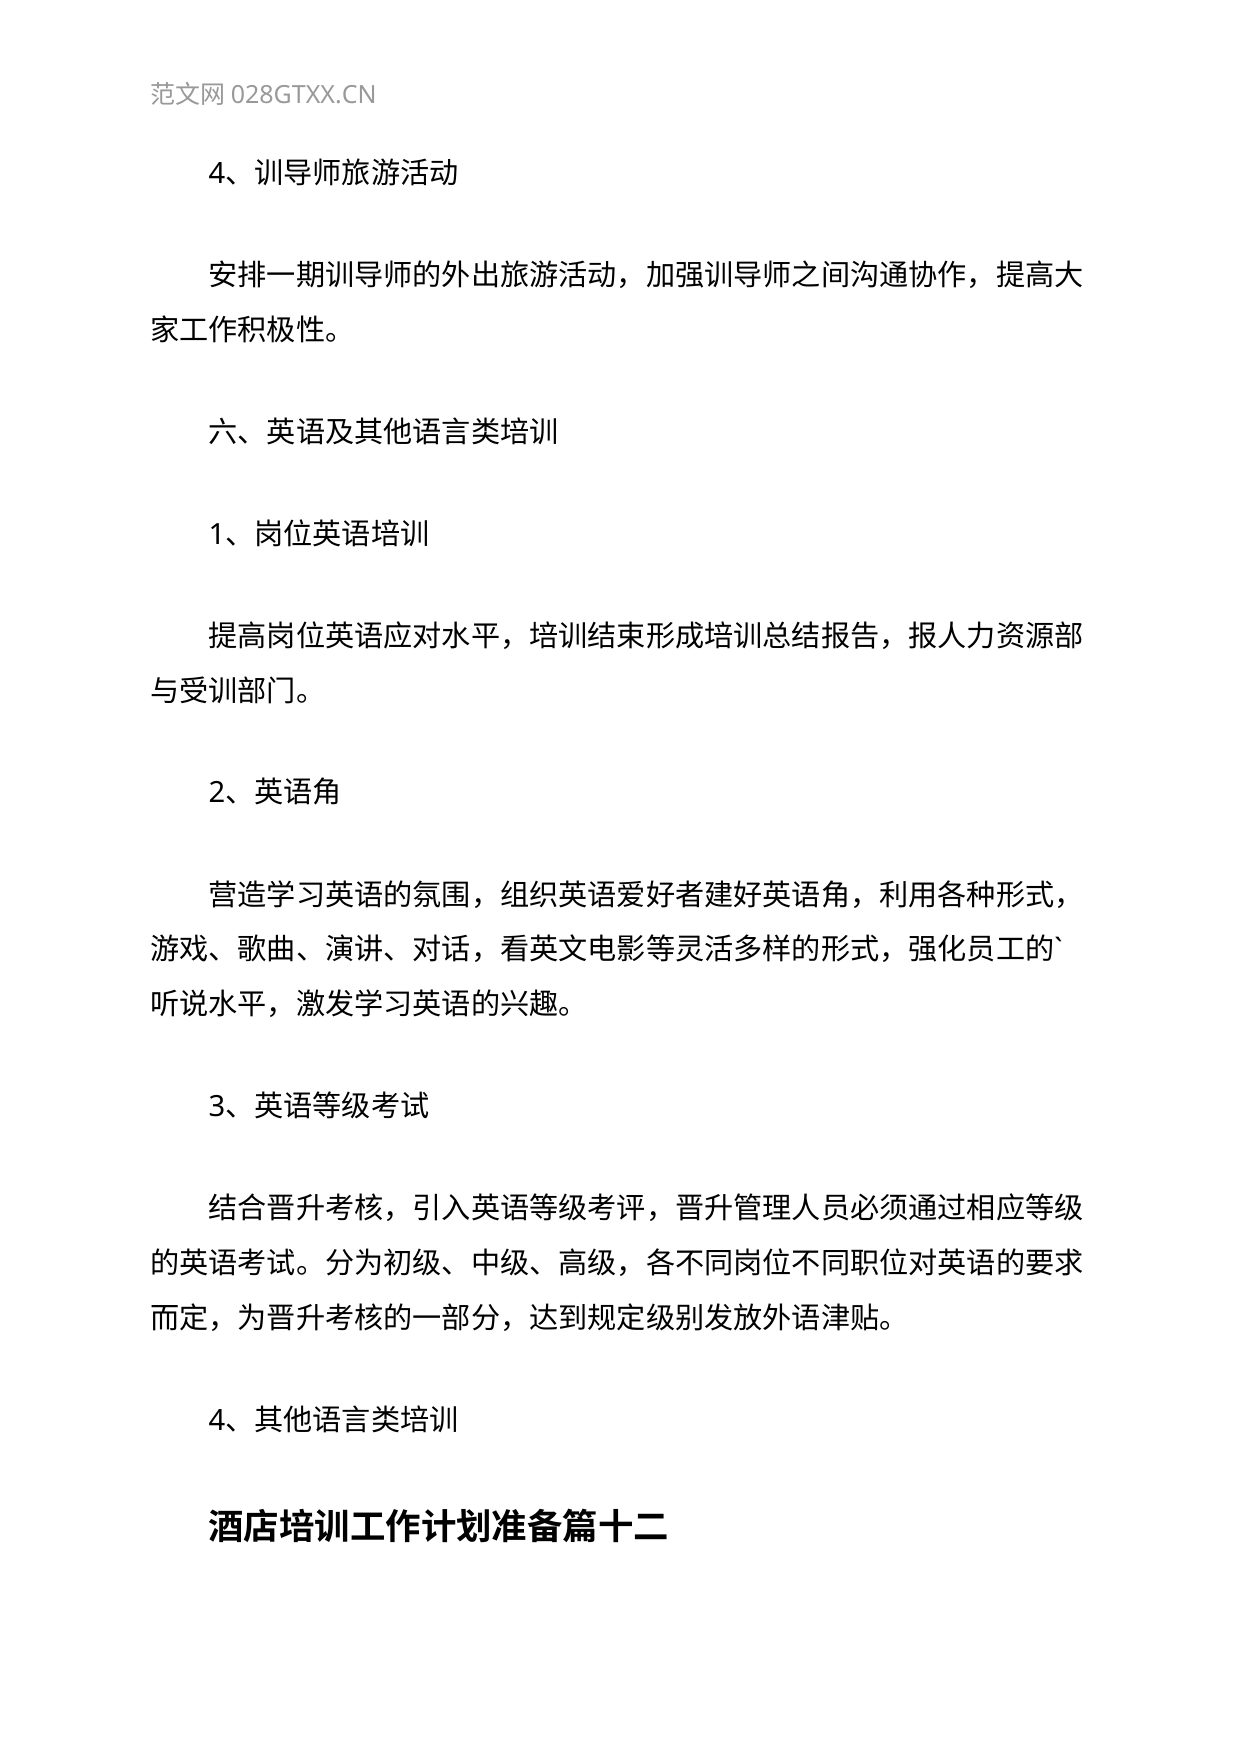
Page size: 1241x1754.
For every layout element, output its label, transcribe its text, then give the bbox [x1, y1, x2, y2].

text 1、岗位英语培训 [150, 510, 1090, 553]
text 酒店培训工作计划准备篇十二 [150, 1498, 1090, 1549]
text 4、其他语言类培训 [150, 1396, 1090, 1439]
text 3、英语等级考试 [150, 1083, 1090, 1125]
text 2、英语角 [150, 769, 1090, 811]
text 安排一期训导师的外出旅游活动，加强训导师之间沟通协作，提高大家工作积极性。 [150, 252, 1090, 349]
text 结合晋升考核，引入英语等级考评，晋升管理人员必须通过相应等级的英语考试。分为初级、中级、高级，各不同岗位不同职位对英语的要求而定，为晋升考核的一部分，达到规定级别发放外语津贴。 [150, 1185, 1090, 1337]
text 4、训导师旅游活动 [150, 150, 1090, 192]
text 营造学习英语的氛围，组织英语爱好者建好英语角，利用各种形式，游戏、歌曲、演讲、对话，看英文电影等灵活多样的形式，强化员工的`听说水平，激发学习英语的兴趣。 [150, 871, 1090, 1023]
text 六、英语及其他语言类培训 [150, 409, 1090, 451]
text 提高岗位英语应对水平，培训结束形成培训总结报告，报人力资源部与受训部门。 [150, 612, 1090, 709]
